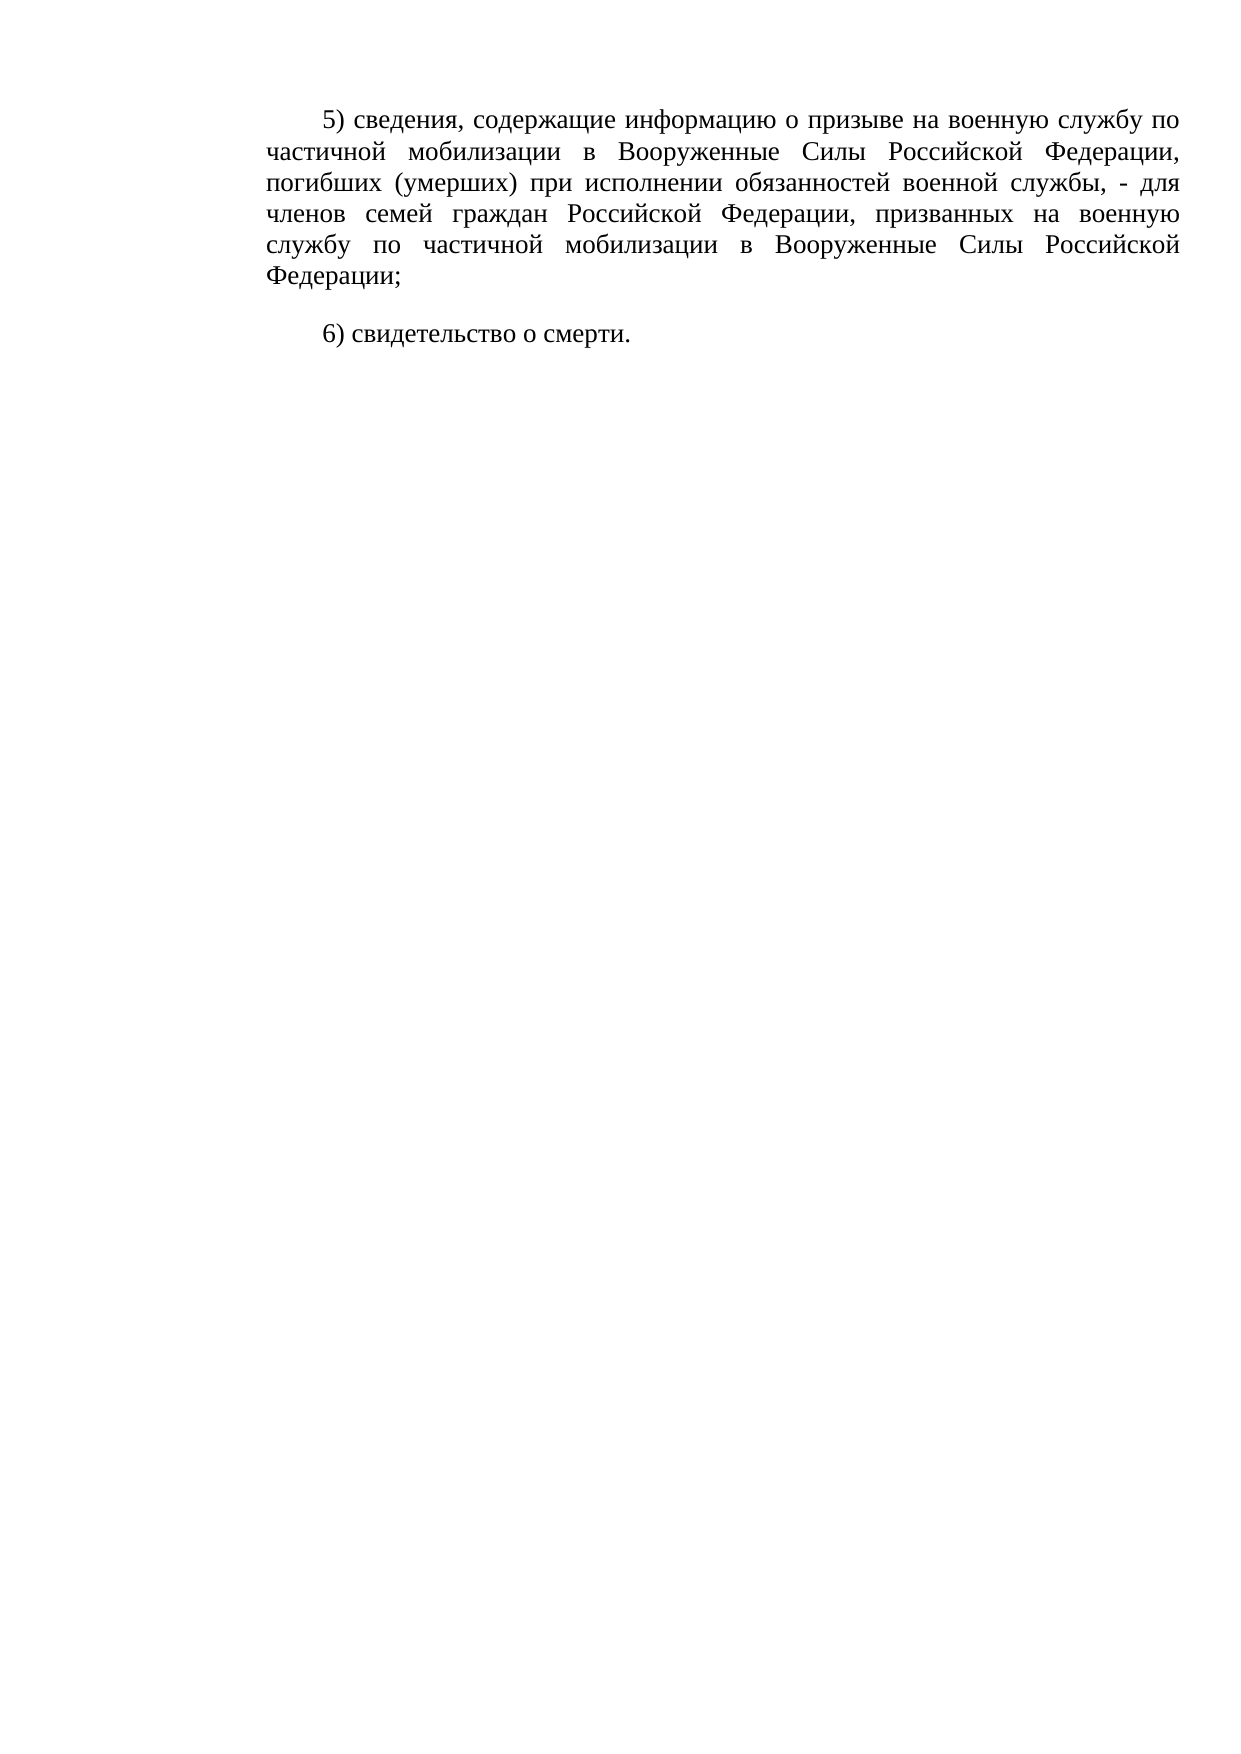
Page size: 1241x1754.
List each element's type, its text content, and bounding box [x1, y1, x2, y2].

text 6) свидетельство о смерти. [266, 317, 1181, 348]
text 5) сведения, содержащие информацию о призыве на военную службу по частичной мобилизации в Вооруженные Силы Российской Федерации, погибших (умерших) при исполнении обязанностей военной службы, - для членов семей граждан Российской Федерации, призванных на военную службу по частичной мобилизации в Вооруженные Силы Российской Федерации; [266, 103, 1181, 290]
